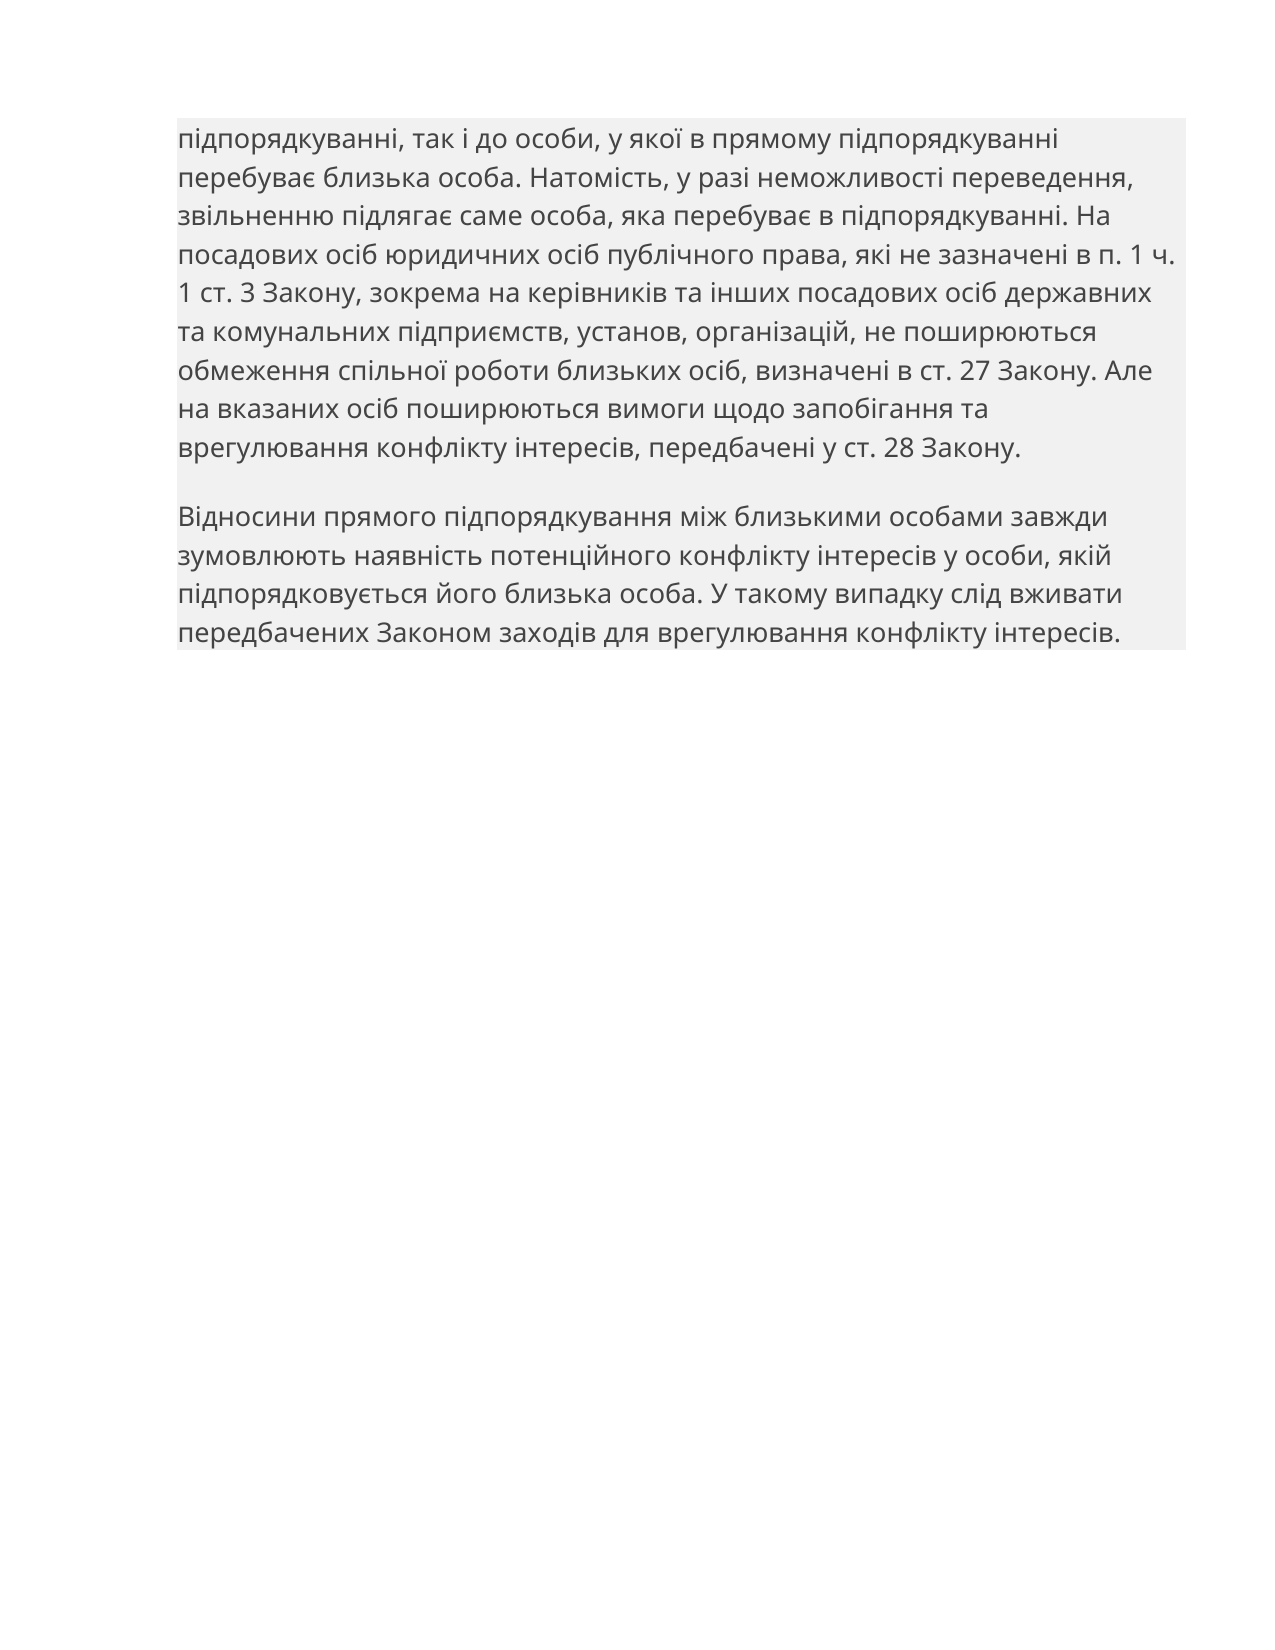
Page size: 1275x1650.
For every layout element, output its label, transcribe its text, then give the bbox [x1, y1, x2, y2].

text Відносини прямого підпорядкування між близькими особами завжди зумовлюють наявність потенційного конфлікту інтересів у особи, якій підпорядковується його близька особа. У такому випадку слід вживати передбачених Законом заходів для врегулювання конфлікту інтересів. [177, 496, 1186, 650]
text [177, 118, 1186, 465]
